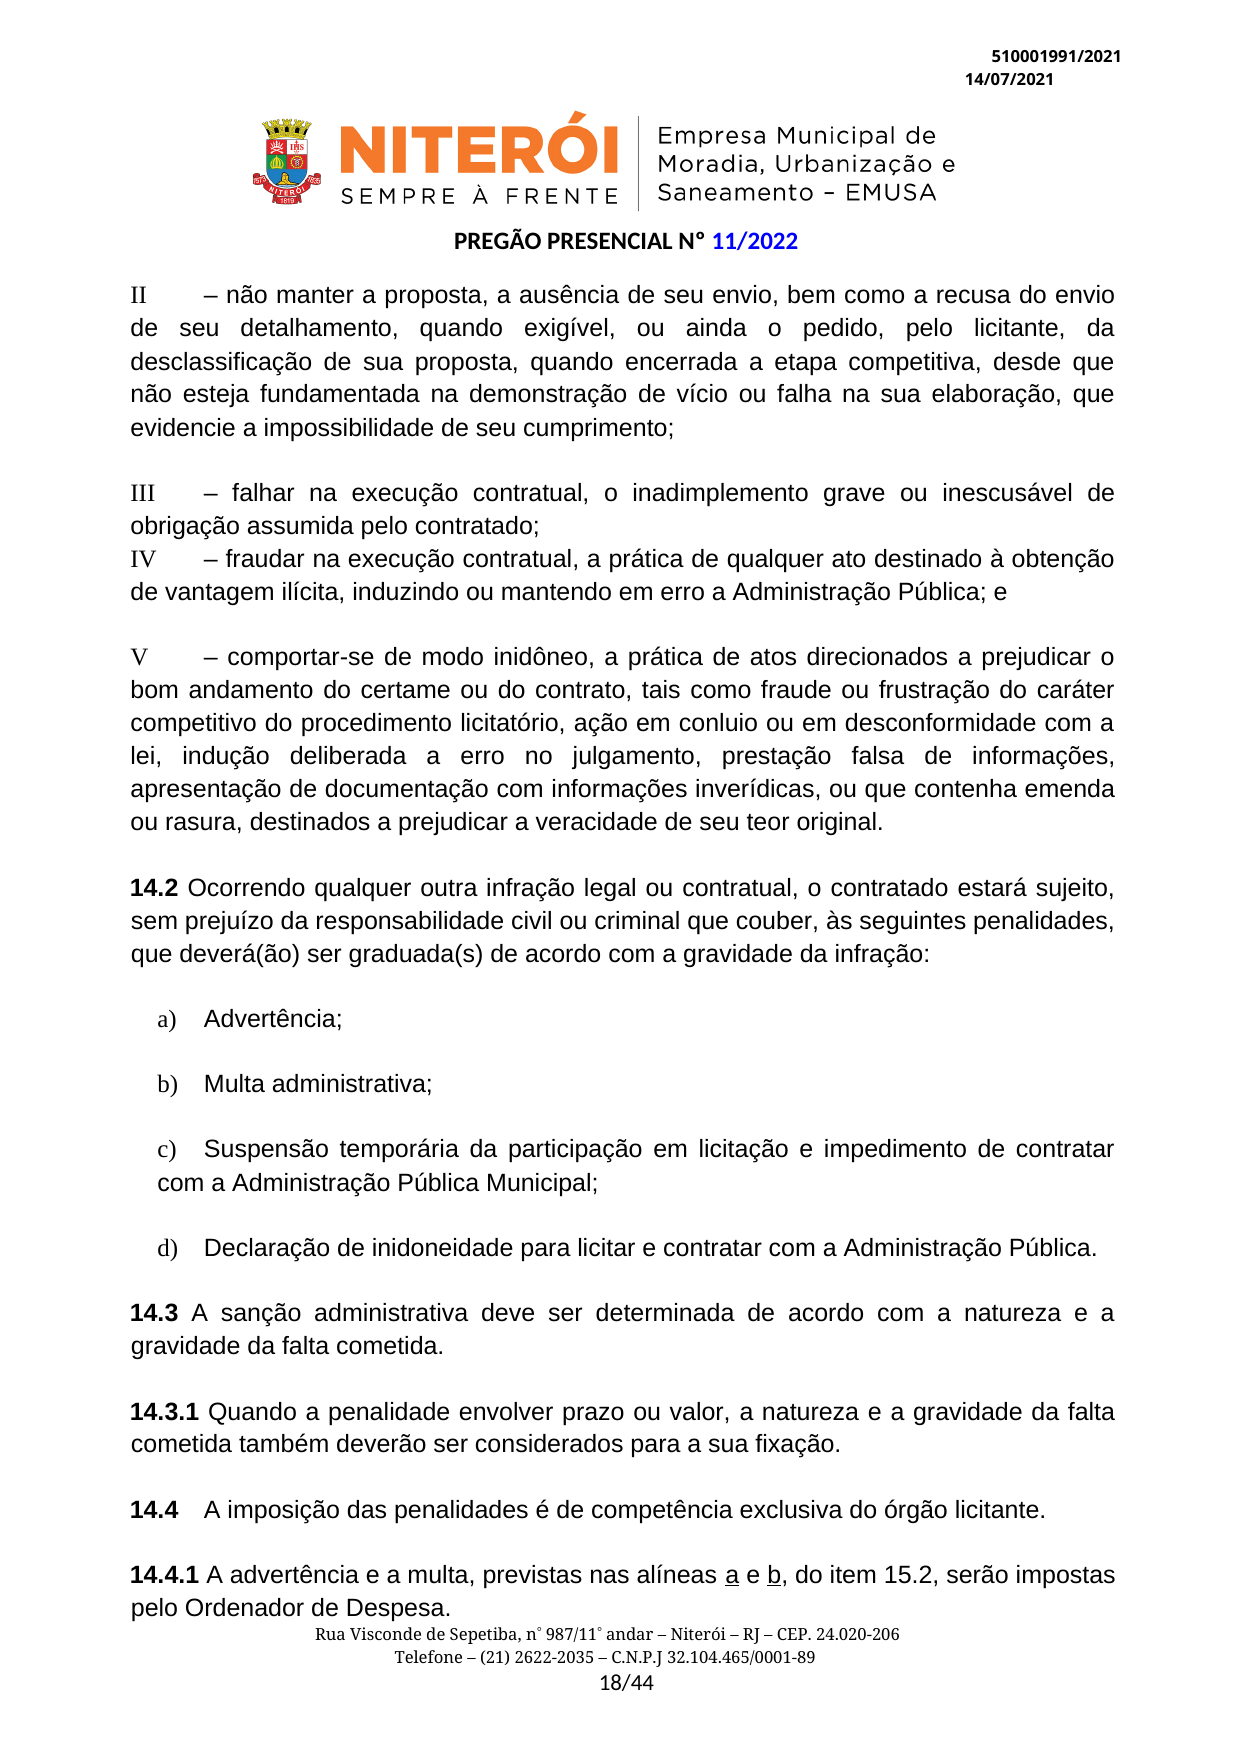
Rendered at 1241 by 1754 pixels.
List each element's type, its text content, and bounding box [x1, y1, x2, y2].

list Declaração de inidoneidade para licitar e contratar com a Administração Pública. [157, 1233, 1116, 1262]
list – fraudar na execução contratual, a prática de qualquer ato destinado à obtenção de vantagem ilícita, induzindo ou mantendo em erro a Administração Pública; e [130, 544, 1116, 606]
text 14.4 A imposição das penalidades é de competência exclusiva do órgão licitante. [129, 1495, 1116, 1523]
list Advertência; [157, 1004, 1116, 1033]
list – não manter a proposta, a ausência de seu envio, bem como a recusa do envio de seu detalhamento, quando exigível, ou ainda o pedido, pelo licitante, da desclassificação de sua proposta, quando encerrada a etapa competitiva, desde que não esteja fundamentada na demonstração de vício ou falha na sua elaboração, que evidencie a impossibilidade de seu cumprimento; [130, 280, 1116, 441]
list Multa administrativa; [157, 1069, 1116, 1098]
list – comportar-se de modo inidôneo, a prática de atos direcionados a prejudicar o bom andamento do certame ou do contrato, tais como fraude ou frustração do caráter competitivo do procedimento licitatório, ação em conluio ou em desconformidade com a lei, indução deliberada a erro no julgamento, prestação falsa de informações, apresentação de documentação com informações inverídicas, ou que contenha emenda ou rasura, destinados a prejudicar a veracidade de seu teor original. [130, 642, 1116, 836]
text 14.2 Ocorrendo qualquer outra infração legal ou contratual, o contratado estará sujeito, sem prejuízo da responsabilidade civil ou criminal que couber, às seguintes penalidades, que deverá(ão) ser graduada(s) de acordo com a gravidade da infração: [129, 873, 1116, 967]
text 14.3 A sanção administrativa deve ser determinada de acordo com a natureza e a gravidade da falta cometida. [129, 1298, 1116, 1360]
list – falhar na execução contratual, o inadimplemento grave ou inescusável de obrigação assumida pelo contratado; [130, 478, 1116, 539]
picture [228, 89, 965, 226]
list Suspensão temporária da participação em licitação e impedimento de contratar com a Administração Pública Municipal; [157, 1134, 1116, 1196]
text 14.4.1 A advertência e a multa, previstas nas alíneas a e b, do item 15.2, serão impostas pelo Ordenador de Despesa. [129, 1560, 1116, 1622]
text 14.3.1 Quando a penalidade envolver prazo ou valor, a natureza e a gravidade da falta cometida também deverão ser considerados para a sua fixação. [129, 1396, 1116, 1458]
